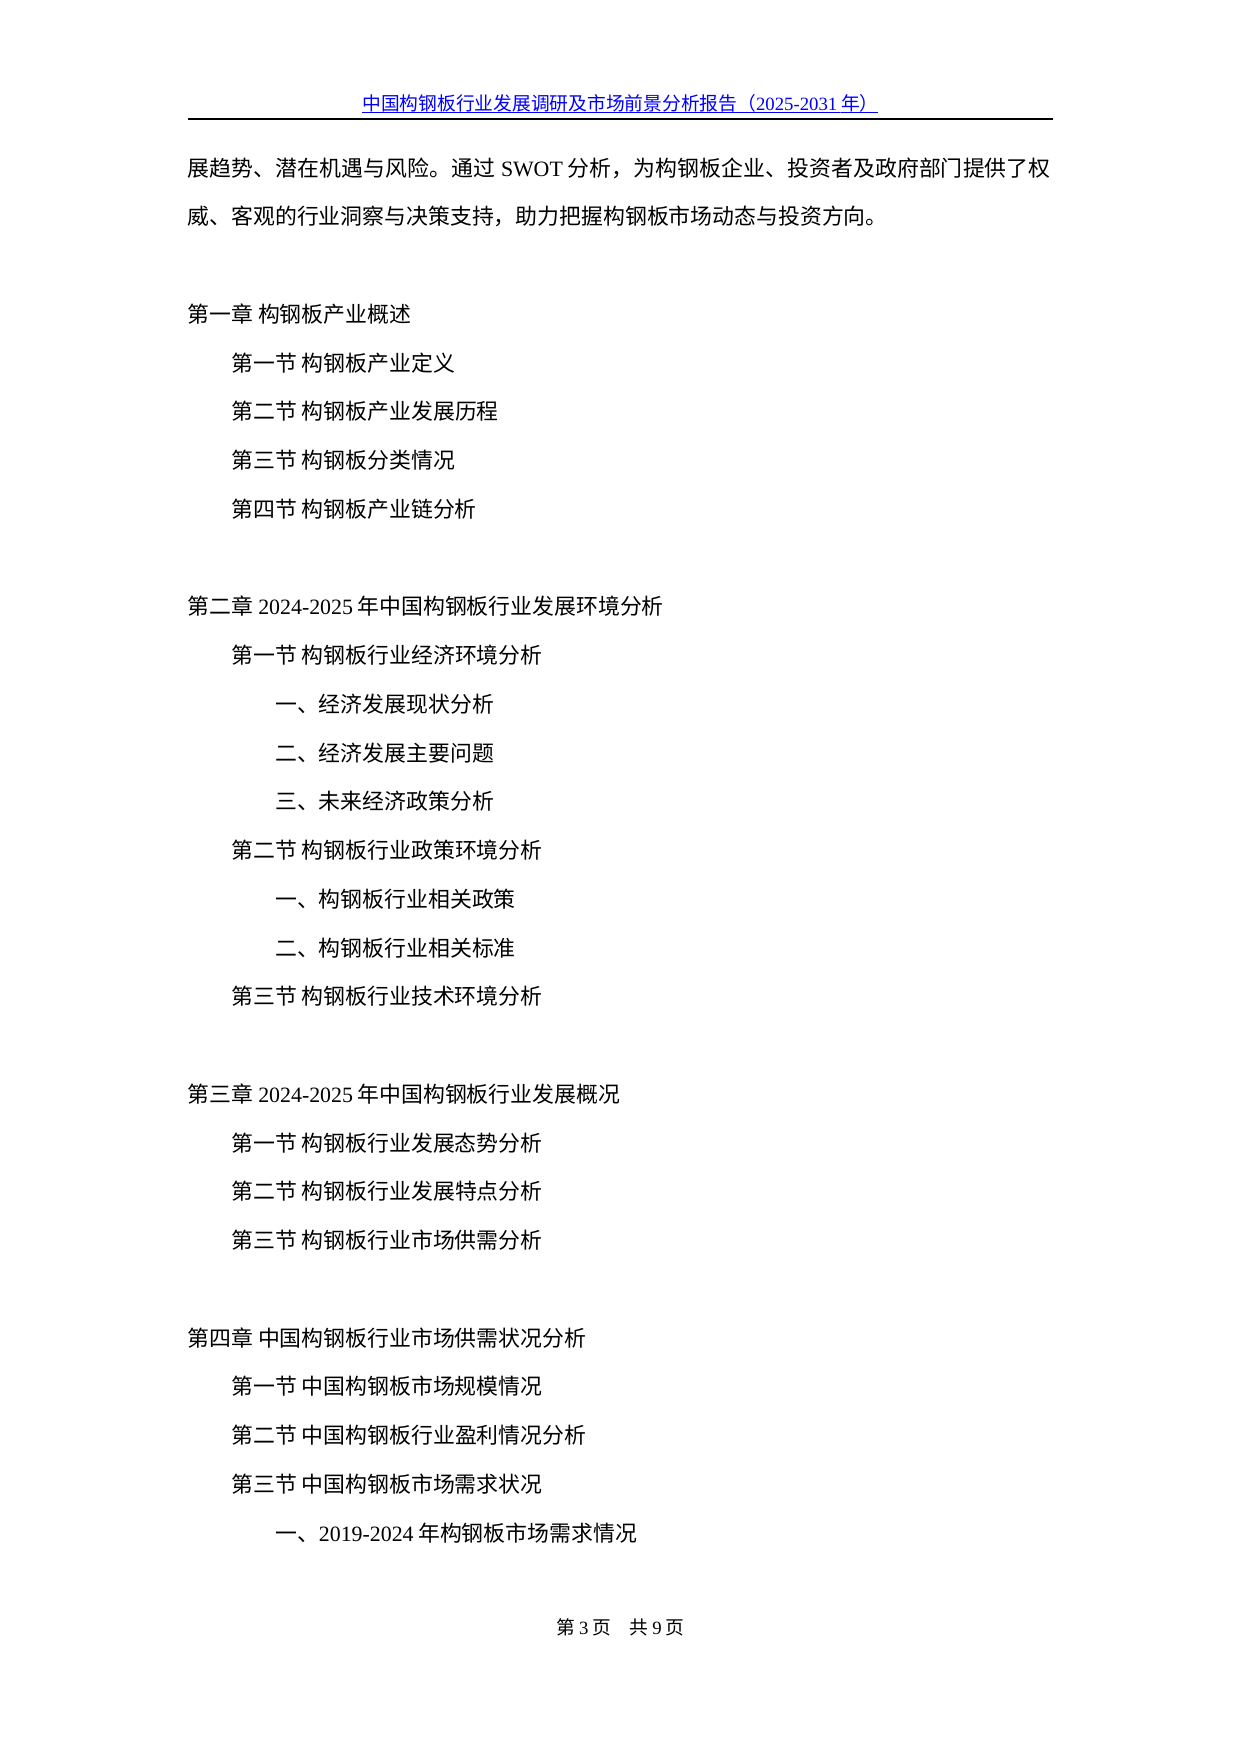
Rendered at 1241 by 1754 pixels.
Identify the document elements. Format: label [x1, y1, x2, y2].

text [187, 150, 1053, 1548]
